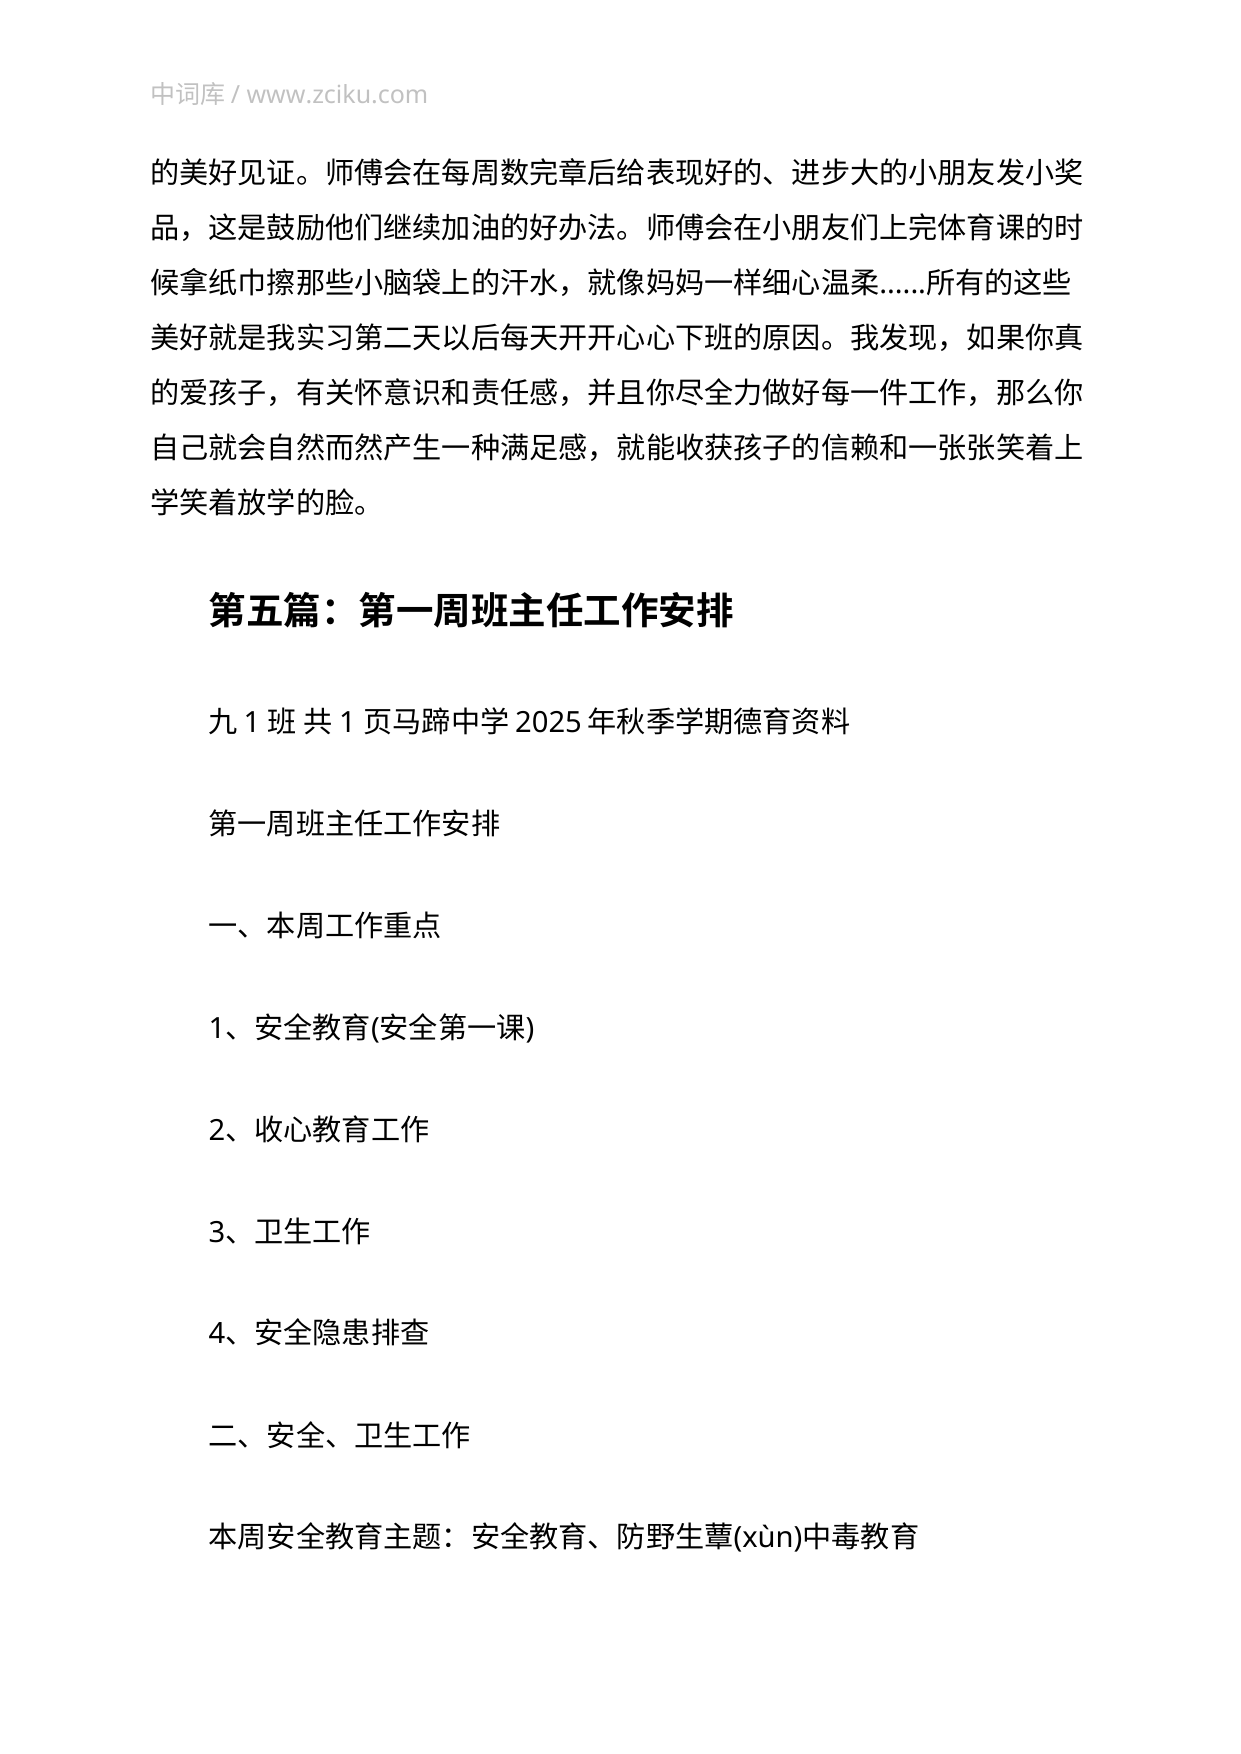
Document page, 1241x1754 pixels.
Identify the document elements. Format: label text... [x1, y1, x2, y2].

text 第一周班主任工作安排 [150, 801, 1090, 843]
text 第五篇：第一周班主任工作安排 [150, 581, 1090, 636]
text 一、本周工作重点 [150, 902, 1090, 945]
text 九1 班 共 1 页马蹄中学2025年秋季学期德育资料 [150, 699, 1090, 741]
text 1、安全教育(安全第一课) [150, 1004, 1090, 1047]
text 3、卫生工作 [150, 1208, 1090, 1251]
text 本周安全教育主题：安全教育、防野生蕈(xùn)中毒教育 [150, 1514, 1090, 1556]
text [150, 150, 1090, 522]
text 2、收心教育工作 [150, 1106, 1090, 1148]
text 4、安全隐患排查 [150, 1310, 1090, 1352]
text 二、安全、卫生工作 [150, 1412, 1090, 1454]
